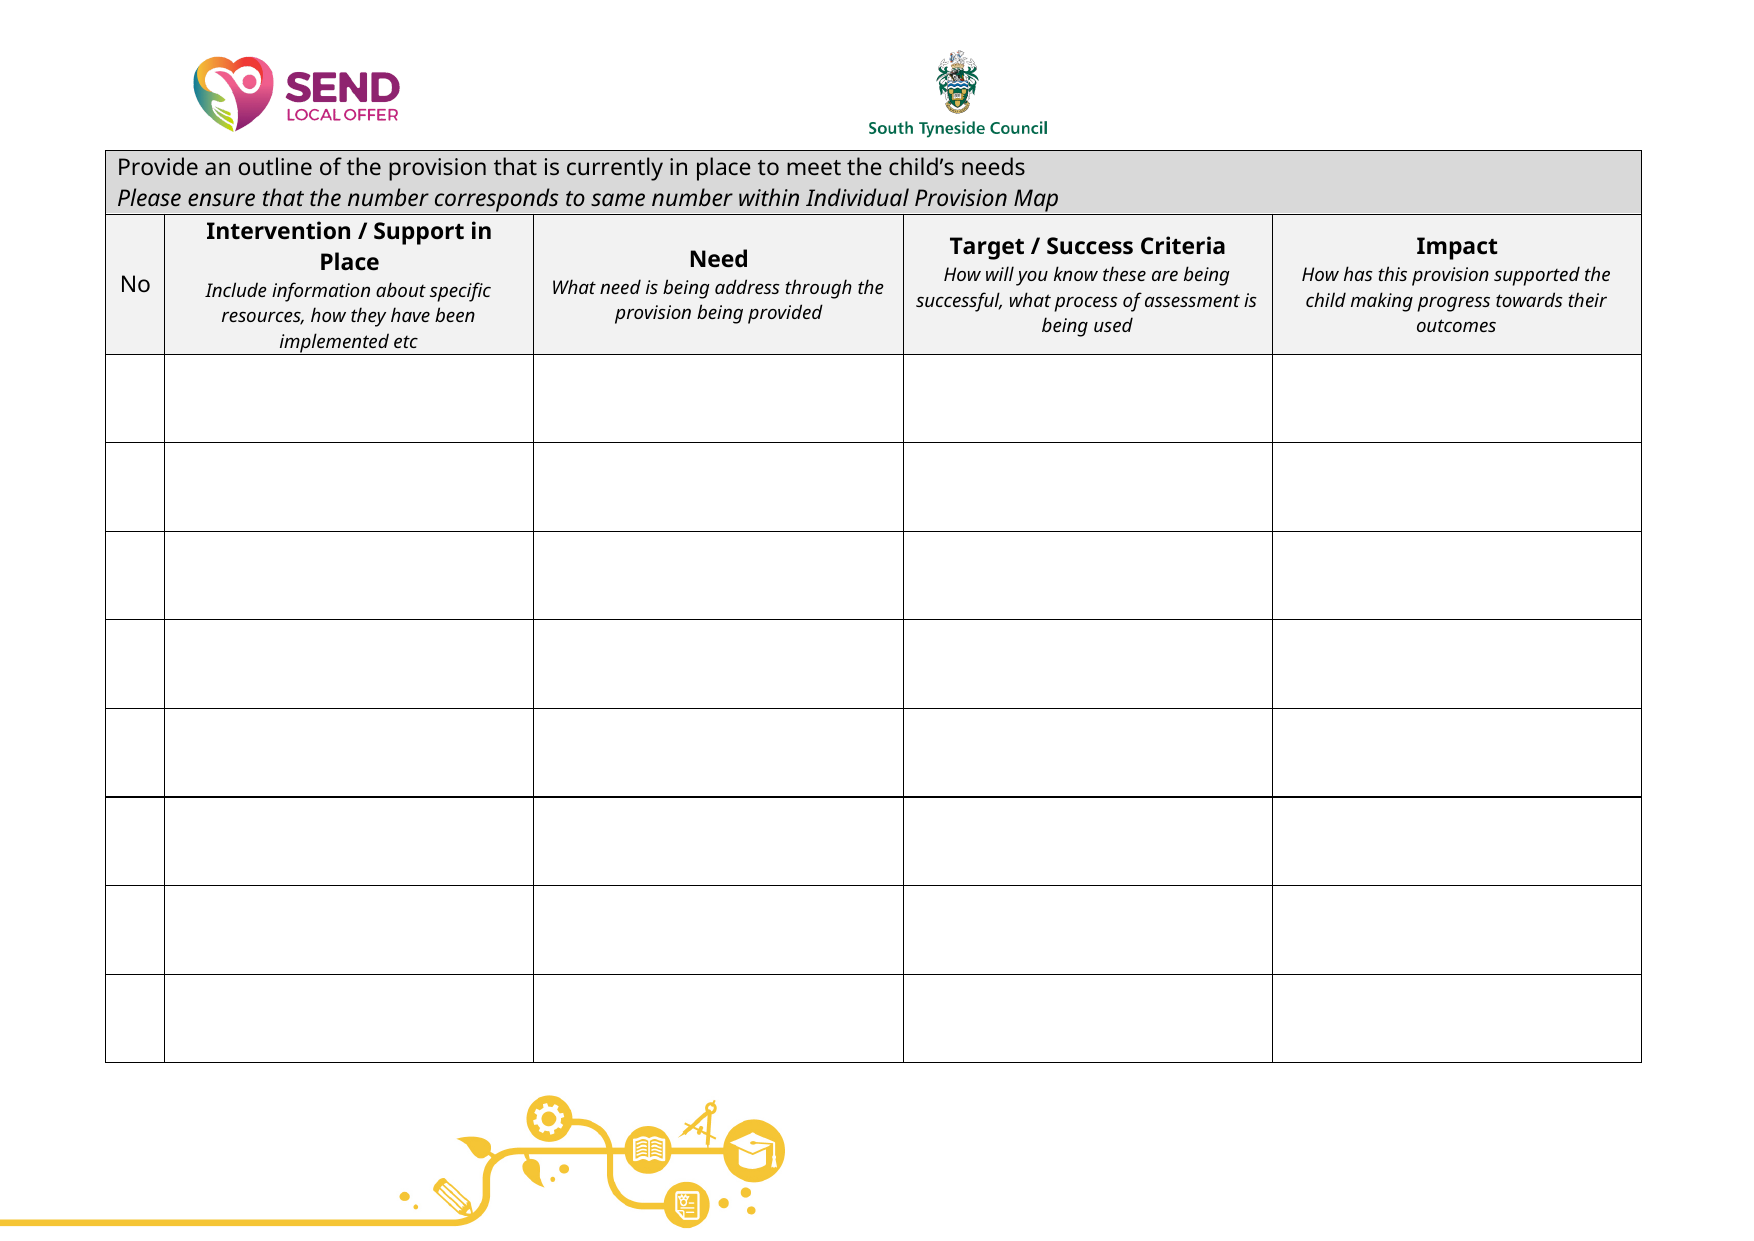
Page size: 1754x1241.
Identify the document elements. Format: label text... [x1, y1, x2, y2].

table_cell [1273, 798, 1641, 885]
table_cell [106, 532, 164, 619]
table_cell Target / Success Criteria How will you know these are being successful, what process of assessment is being used [904, 215, 1272, 354]
table_cell [165, 532, 533, 619]
table_cell Impact How has this provision supported the child making progress towards their outcomes [1273, 215, 1641, 354]
table_cell Intervention / Support in Place Include information about specific resources, how they have been implemented etc [165, 215, 533, 354]
table_cell Need What need is being address through the provision being provided [534, 215, 903, 354]
table_cell [1273, 886, 1641, 973]
table_cell [534, 355, 903, 442]
picture [0, 1076, 824, 1241]
table_cell [1273, 620, 1641, 708]
table_cell [534, 886, 903, 973]
table_cell [106, 975, 164, 1062]
table_cell [165, 798, 533, 885]
table_cell [904, 443, 1272, 531]
table_cell [165, 975, 533, 1062]
table_cell [904, 532, 1272, 619]
table_cell [534, 443, 903, 531]
table_cell [904, 975, 1272, 1062]
table_cell [106, 709, 164, 796]
table_cell [1273, 975, 1641, 1062]
table_cell [904, 709, 1272, 796]
table_cell [106, 620, 164, 708]
table_cell [106, 886, 164, 973]
table_cell [534, 709, 903, 796]
table_cell [106, 443, 164, 531]
picture [133, 50, 1108, 141]
table_cell [1273, 709, 1641, 796]
table_cell [904, 886, 1272, 973]
table_header Provide an outline of the provision that is currently in place to meet the child’s needs Please ensure that the number corresponds to same number within Individual Provision Map [106, 151, 1641, 213]
table_cell [534, 975, 903, 1062]
table_cell [165, 886, 533, 973]
table_cell [1273, 532, 1641, 619]
table_cell [904, 355, 1272, 442]
table_cell [165, 709, 533, 796]
table_cell No [106, 215, 164, 354]
table_cell [165, 355, 533, 442]
table_cell [904, 620, 1272, 708]
table_cell [165, 443, 533, 531]
table_cell [534, 798, 903, 885]
table_cell [534, 620, 903, 708]
table_cell [534, 532, 903, 619]
table_cell [1273, 443, 1641, 531]
table_cell [165, 620, 533, 708]
table_cell [1273, 355, 1641, 442]
table_cell [106, 798, 164, 885]
table_cell [106, 355, 164, 442]
table_cell [904, 798, 1272, 885]
